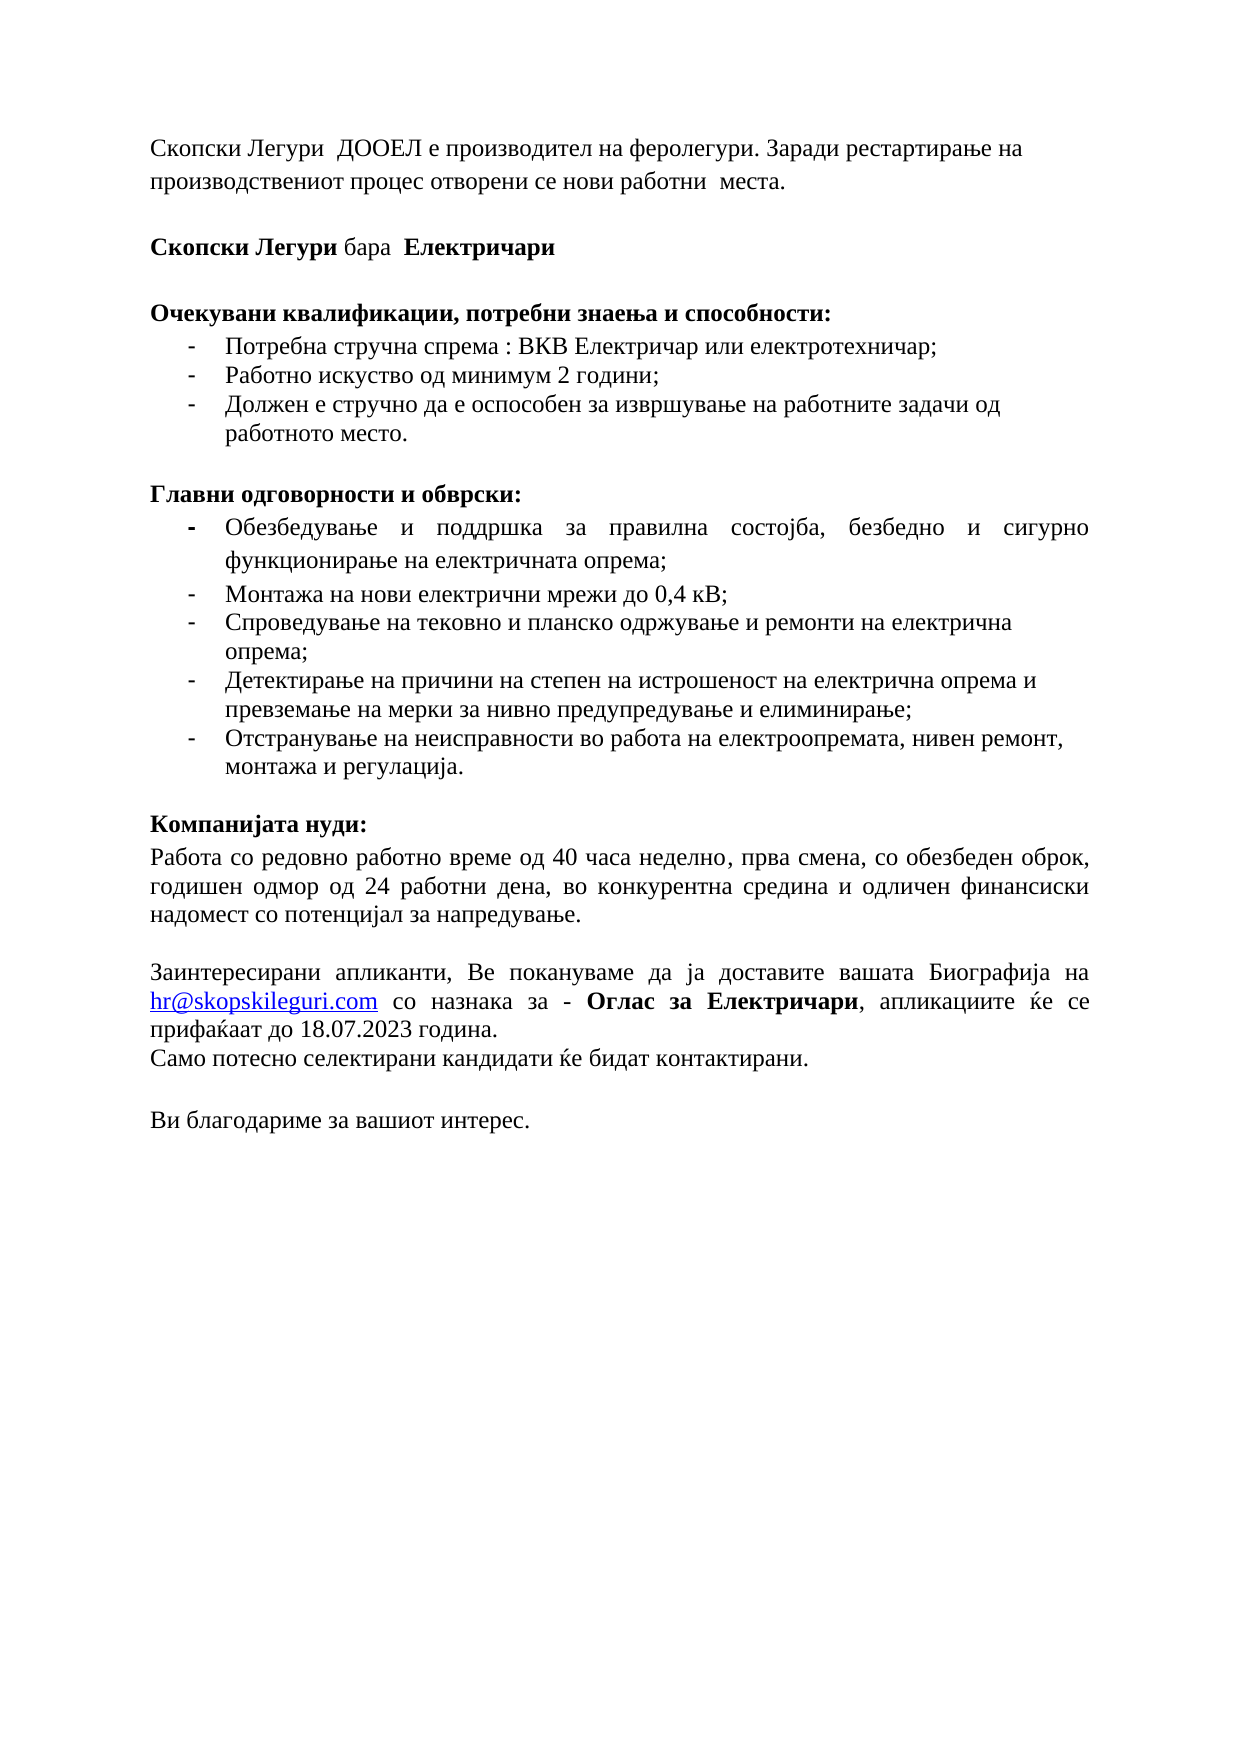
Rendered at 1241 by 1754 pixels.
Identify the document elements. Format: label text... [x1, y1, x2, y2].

text Главни одговорности и обврски: [150, 479, 1090, 508]
list Спроведување на тековно и планско одржување и ремонти на електрична опрема; [187, 607, 1090, 665]
list Монтажа на нови електрични мрежи до 0,4 кВ; [187, 578, 1090, 607]
text Работа со редовно работно време од 40 часа неделно, прва смена, со обезбеден оброк, годишен одмор од 24 работни дена, во конкурентна средина и одличен финансиски надомест со потенцијал за напредување. [150, 842, 1090, 928]
list Должен е стручно да е оспособен за извршување на работните задачи од работното место. [187, 389, 1090, 446]
text Скопски Легури бара Електричари [150, 232, 1090, 261]
text Само потесно селектирани кандидати ќе бидат контактирани. [150, 1043, 1090, 1072]
text Очекувани квалификации, потребни знаења и способности: [150, 298, 1090, 327]
text Скопски Легури ДООЕЛ е производител на феролегури. Заради рестартирање на производствениот процес отворени се нови работни места. [150, 133, 1090, 195]
list Отстранување на неисправности во работа на електроопремата, нивен ремонт, монтажа и регулациjа. [187, 723, 1090, 780]
text Ви благодариме за вашиот интерес. [150, 1105, 1090, 1134]
list Детектирање на причини на степен на истрошеност на електрична опрема и превземање на мерки за нивно предупредување и елиминирање; [187, 665, 1090, 723]
list Потребна стручна спрема : ВКВ Електричар или електротехничар; [187, 331, 1090, 360]
text Заинтересирани апликанти, Ве покануваме да ја доставите вашата Биографија на hr@skopskileguri.com со назнака за - Оглас за Електричари, апликациите ќе се прифаќаат до 18.07.2023 година. [150, 957, 1090, 1043]
text Компанијата нуди: [150, 809, 1090, 838]
list Обезбедување и поддршка за правилна состојба, безбедно и сигурно функционирање на електричната опрема; [187, 512, 1090, 574]
list Работно искуство од минимум 2 години; [187, 360, 1090, 389]
